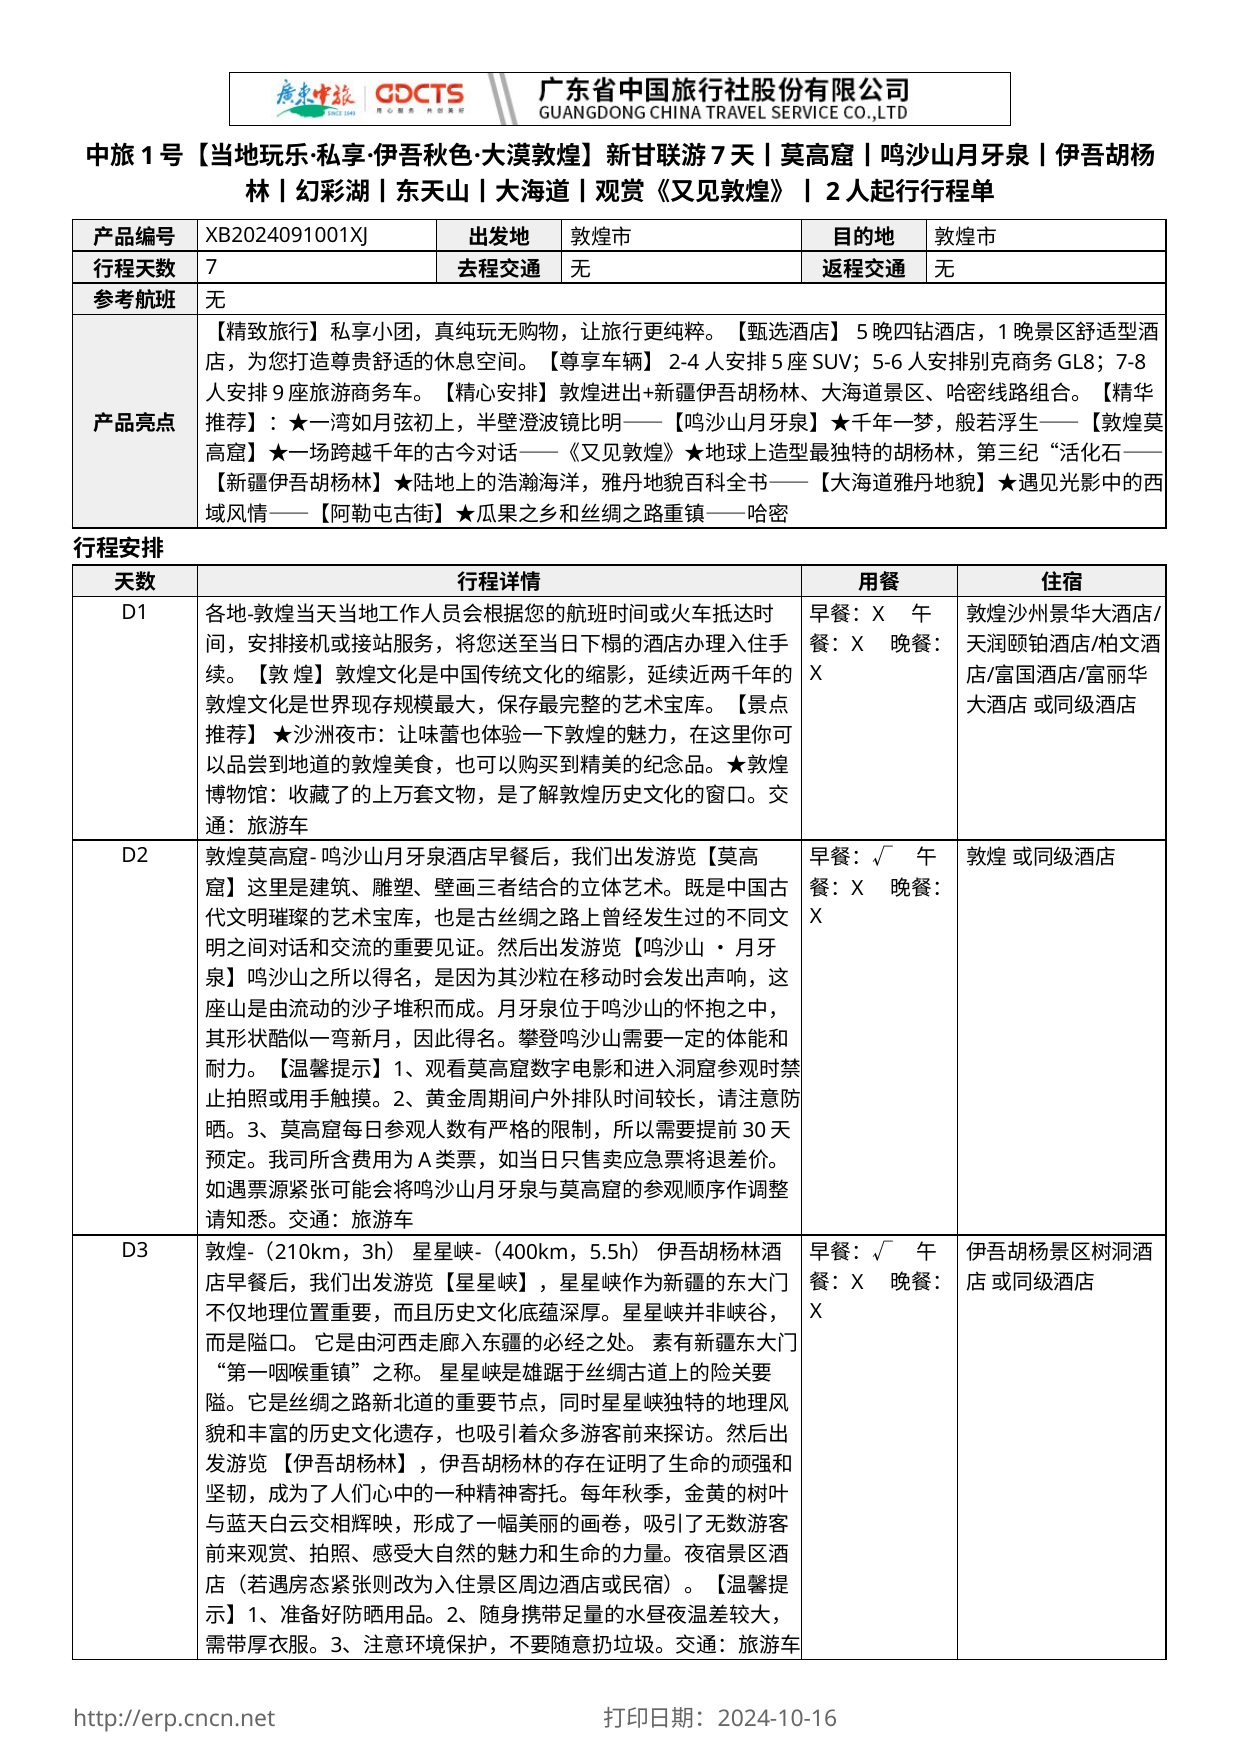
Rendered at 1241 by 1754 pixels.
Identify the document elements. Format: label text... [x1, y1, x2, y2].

table_cell 无 [562, 252, 801, 282]
table_cell D2 [73, 841, 197, 1234]
table_cell 无 [927, 252, 1165, 282]
table_cell 产品亮点 [73, 315, 197, 527]
table_header XB2024091001XJ [198, 220, 436, 250]
table_header 出发地 [437, 220, 561, 250]
table_cell 行程天数 [73, 252, 197, 282]
table_cell 【精致旅行】私享小团，真纯玩无购物，让旅行更纯粹。 [198, 315, 1165, 527]
table_cell 早餐：√ 午餐：X 晚餐：X [802, 1236, 957, 1659]
table_cell 伊吾胡杨景区树洞酒店 或同级酒店 [958, 1236, 1165, 1659]
table_cell D1 [73, 597, 197, 839]
table_header 住宿 [958, 566, 1165, 596]
table_header 敦煌市 [562, 220, 801, 250]
table_cell 早餐：X 午餐：X 晚餐：X [802, 597, 957, 839]
table_cell 敦煌-（210km，3h） 星星峡-（400km，5.5h） 伊吾胡杨林 [198, 1236, 801, 1659]
table_cell 早餐：√ 午餐：X 晚餐：X [802, 841, 957, 1234]
table_cell 去程交通 [437, 252, 561, 282]
table_cell 敦煌 或同级酒店 [958, 841, 1165, 1234]
text 行程安排 [73, 530, 1167, 563]
table_header 产品编号 [73, 220, 197, 250]
table_header 目的地 [802, 220, 926, 250]
table_cell D3 [73, 1236, 197, 1659]
table_cell 返程交通 [802, 252, 926, 282]
table_cell 无 [198, 284, 1165, 314]
table_header 行程详情 [198, 566, 801, 596]
picture [230, 73, 1010, 125]
text 中旅1号【当地玩乐·私享·伊吾秋色·大漠敦煌】新甘联游7天丨莫高窟丨鸣沙山月牙泉丨伊吾胡杨林丨幻彩湖丨东天山丨大海道丨观赏《又见敦煌》丨2人起行行程单 [73, 136, 1167, 208]
table_header 用餐 [802, 566, 957, 596]
table_cell 敦煌莫高窟- 鸣沙山月牙泉 [198, 841, 801, 1234]
table_header 天数 [73, 566, 197, 596]
table_header 敦煌市 [927, 220, 1165, 250]
table_cell 各地-敦煌 [198, 597, 801, 839]
table_cell 7 [198, 252, 436, 282]
table_cell 敦煌沙州景华大酒店/天润颐铂酒店/柏文酒店/富国酒店/富丽华大酒店 或同级酒店 [958, 597, 1165, 839]
table_cell 参考航班 [73, 284, 197, 314]
